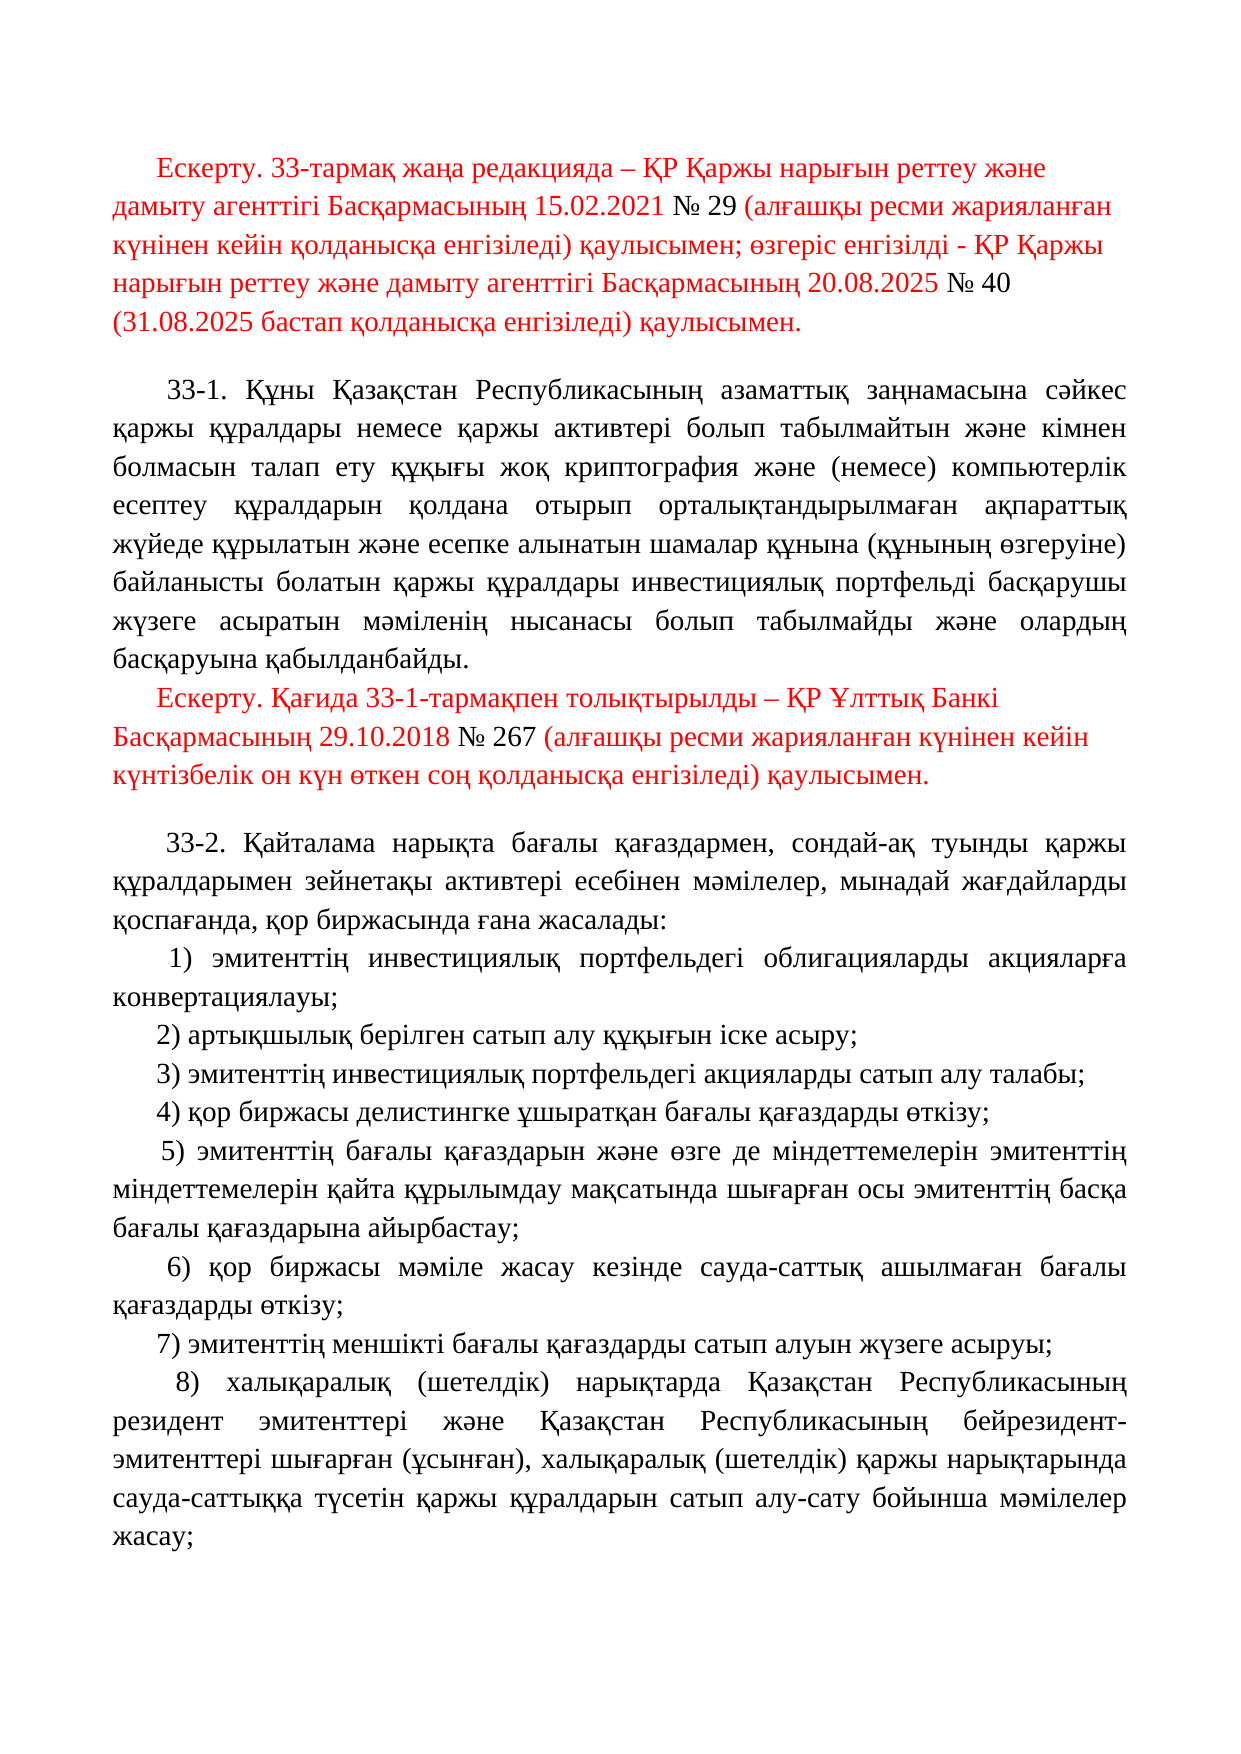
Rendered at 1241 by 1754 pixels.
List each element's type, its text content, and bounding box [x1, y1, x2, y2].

text 1) эмитенттің инвестициялық портфельдегі облигацияларды акцияларға конвертациялауы; [112, 940, 1128, 1012]
text 33-2. Қайталама нарықта бағалы қағаздармен, сондай-ақ туынды қаржы құралдарымен зейнетақы активтері есебінен мәмілелер, мынадай жағдайларды қоспағанда, қор биржасында ғана жасалады: [112, 825, 1128, 935]
text 4) қор биржасы делистингке ұшыратқан бағалы қағаздарды өткізу; [112, 1094, 1128, 1128]
text 2) артықшылық берілген сатып алу құқығын іске асыру; [112, 1017, 1128, 1051]
text 5) эмитенттің бағалы қағаздарын және өзге де міндеттемелерін эмитенттің міндеттемелерін қайта құрылымдау мақсатында шығарған осы эмитенттің басқа бағалы қағаздарына айырбастау; [112, 1133, 1128, 1244]
text 3) эмитенттің инвестициялық портфельдегі акцияларды сатып алу талабы; [112, 1056, 1128, 1089]
text 33-1. Құны Қазақстан Республикасының азаматтық заңнамасына сәйкес қаржы құралдары немесе қаржы активтері болып табылмайтын және кімнен болмасын талап ету құқығы жоқ криптография және (немесе) компьютерлік есептеу құралдарын қолдана отырып орталықтандырылмаған ақпараттық жүйеде құрылатын және есепке алынатын шамалар құнына (құнының өзгеруіне) байланысты болатын қаржы құралдары инвестициялық портфельді басқарушы жүзеге асыратын мәміленің нысанасы болып табылмайды және олардың басқаруына қабылданбайды. [112, 372, 1128, 675]
text 8) халықаралық (шетелдік) нарықтарда Қазақстан Республикасының резидент эмитенттері және Қазақстан Республикасының бейрезидент-эмитенттері шығарған (ұсынған), халықаралық (шетелдік) қаржы нарықтарында сауда-саттыққа түсетін қаржы құралдарын сатып алу-сату бойынша мәмілелер жасау; [112, 1364, 1128, 1552]
text 7) эмитенттің меншікті бағалы қағаздарды сатып алуын жүзеге асыруы; [112, 1326, 1128, 1359]
text Ескерту. 33-тармақ жаңа редакцияда – ҚР Қаржы нарығын реттеу және дамыту агенттігі Басқармасының 15.02.2021 № 29 (алғашқы ресми жарияланған күнінен кейін қолданысқа енгізіледі) қаулысымен; өзгеріс енгізілді - ҚР Қаржы нарығын реттеу және дамыту агенттігі Басқармасының 20.08.2025 № 40 (31.08.2025 бастап қолданысқа енгiзiледi) қаулысымен. [112, 150, 1128, 368]
text 6) қор биржасы мәміле жасау кезінде сауда-саттық ашылмаған бағалы қағаздарды өткізу; [112, 1249, 1128, 1321]
text Ескерту. Қағида 33-1-тармақпен толықтырылды – ҚР Ұлттық Банкі Басқармасының 29.10.2018 № 267 (алғашқы ресми жарияланған күнінен кейін күнтізбелік он күн өткен соң қолданысқа енгізіледі) қаулысымен. [112, 680, 1128, 821]
